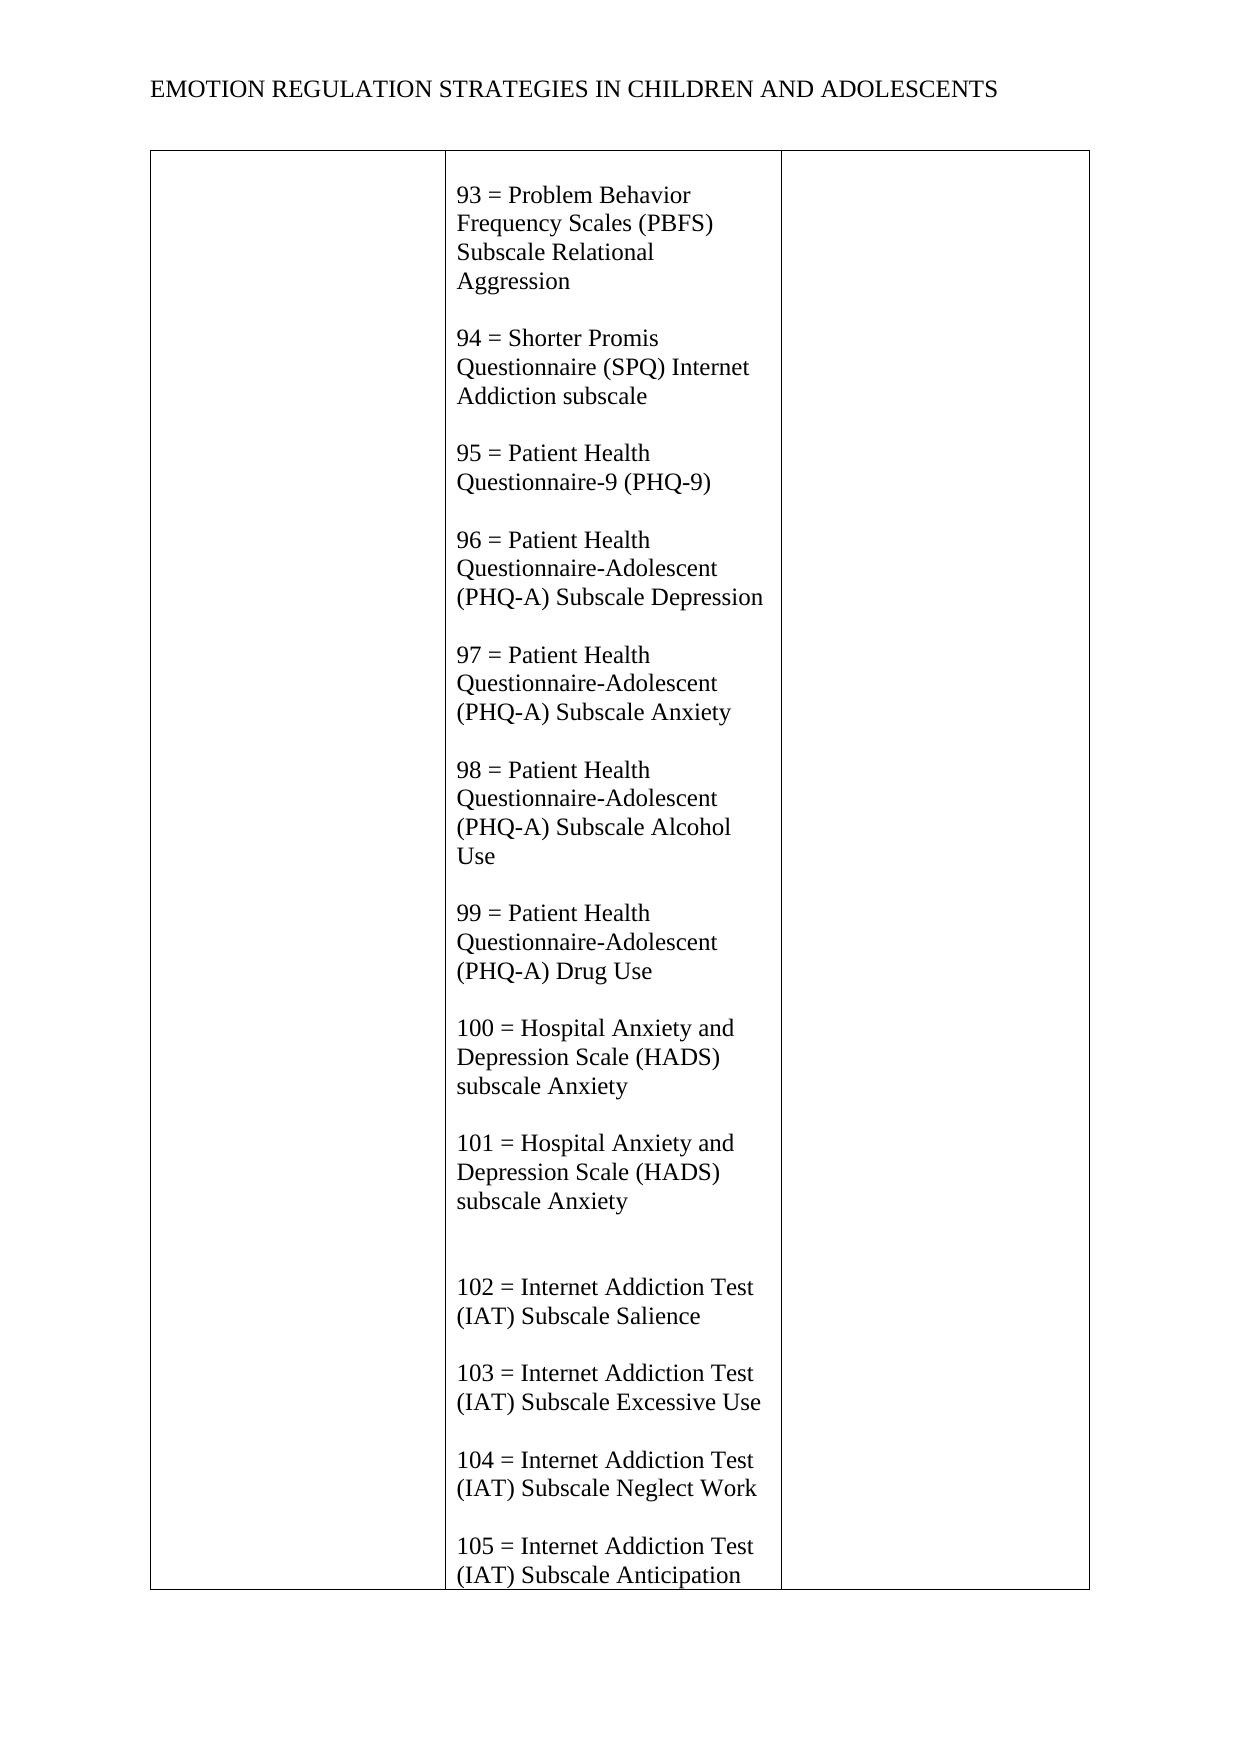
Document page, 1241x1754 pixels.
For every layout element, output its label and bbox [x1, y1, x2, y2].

table_cell [151, 151, 445, 1588]
table_cell [782, 151, 1089, 1588]
table_cell [446, 151, 781, 1588]
